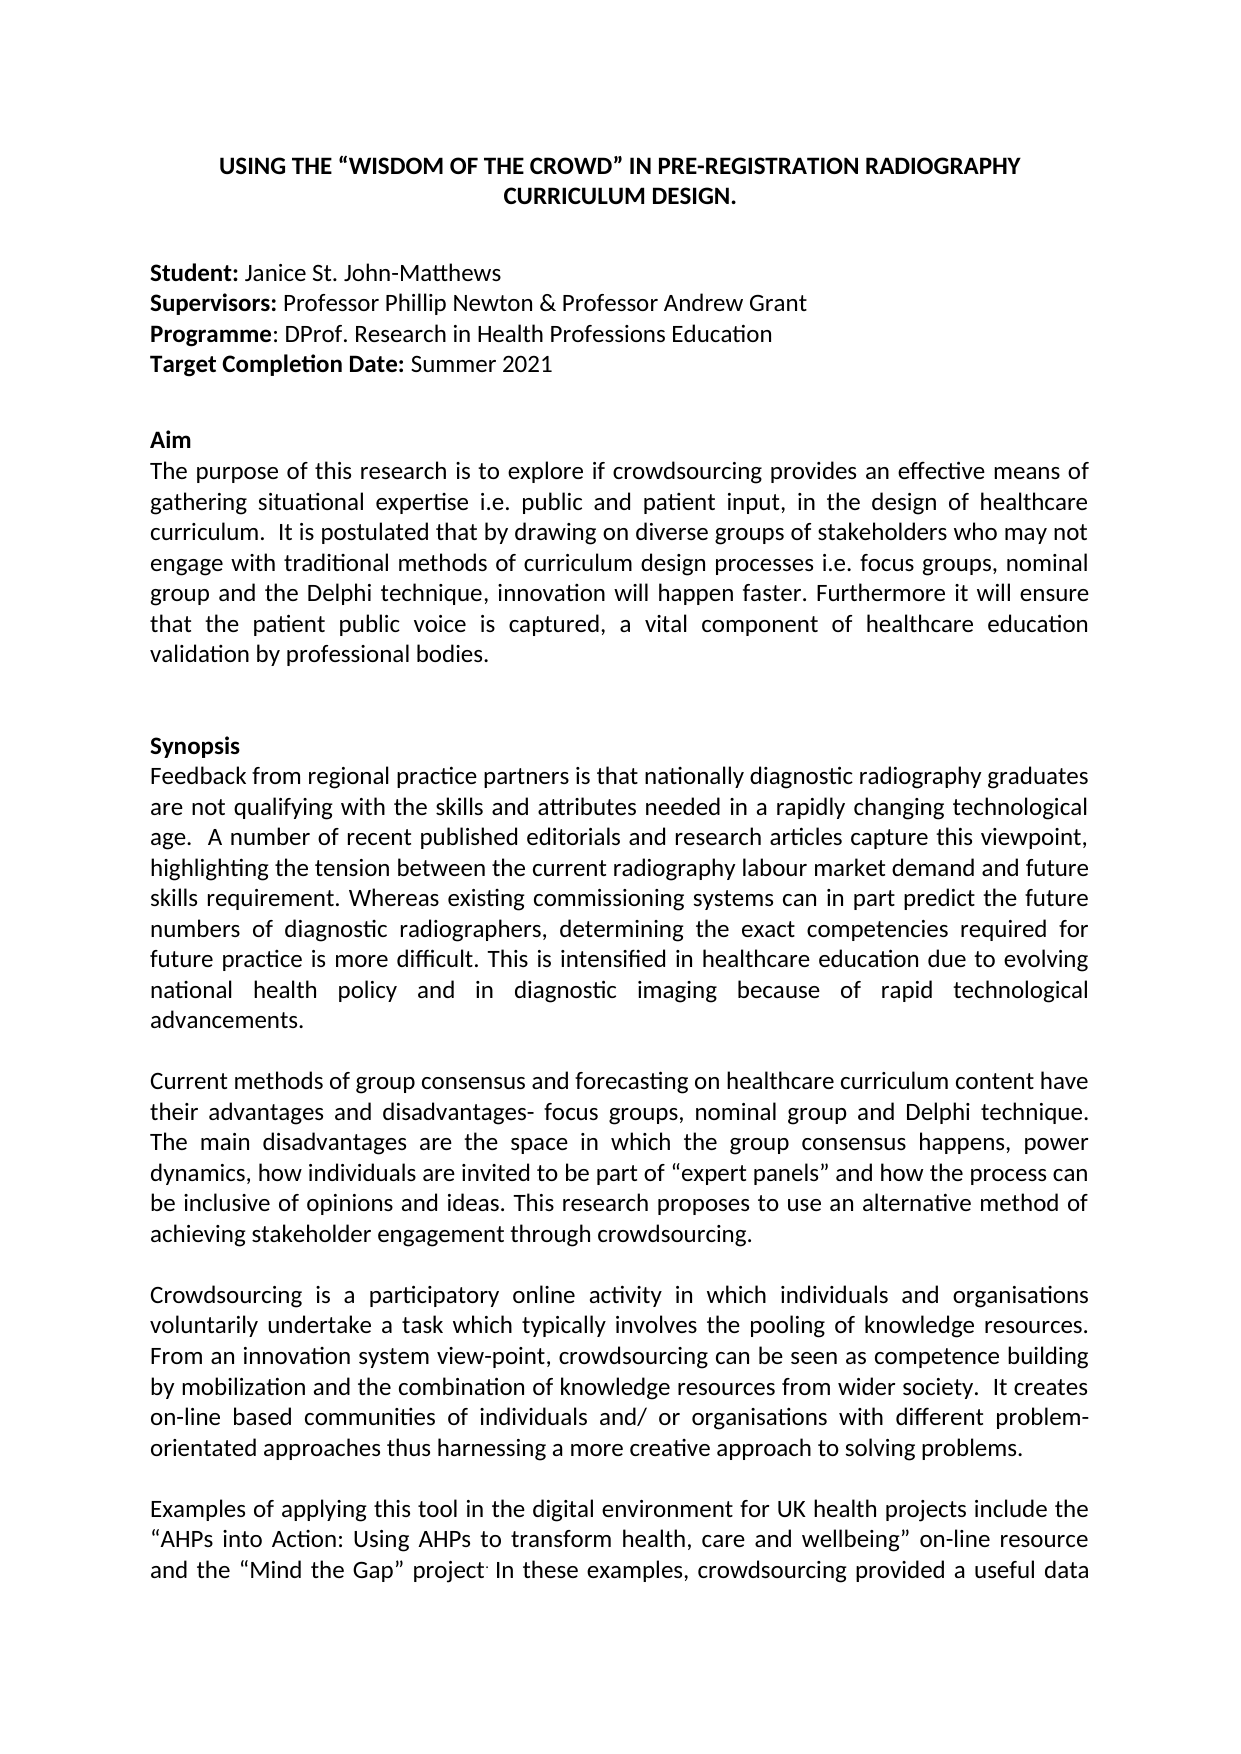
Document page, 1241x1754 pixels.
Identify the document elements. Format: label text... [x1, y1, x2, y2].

text Aim [150, 424, 1090, 455]
text Student: Janice St. John-Matthews [150, 257, 1090, 287]
text Current methods of group consensus and forecasting on healthcare curriculum content have their advantages and disadvantages- focus groups, nominal group and Delphi technique. The main disadvantages are the space in which the group consensus happens, power dynamics, how individuals are invited to be part of “expert panels” and how the process can be inclusive of opinions and ideas. This research proposes to use an alternative method of achieving stakeholder engagement through crowdsourcing. [150, 1066, 1090, 1249]
text Feedback from regional practice partners is that nationally diagnostic radiography graduates are not qualifying with the skills and attributes needed in a rapidly changing technological age. A number of recent published editorials and research articles capture this viewpoint, highlighting the tension between the current radiography labour market demand and future skills requirement. Whereas existing commissioning systems can in part predict the future numbers of diagnostic radiographers, determining the exact competencies required for future practice is more difficult. This is intensified in healthcare education due to evolving national health policy and in diagnostic imaging because of rapid technological advancements. [150, 760, 1090, 1035]
text Crowdsourcing is a participatory online activity in which individuals and organisations voluntarily undertake a task which typically involves the pooling of knowledge resources. From an innovation system view-point, crowdsourcing can be seen as competence building by mobilization and the combination of knowledge resources from wider society. It creates on-line based communities of individuals and/ or organisations with different problem-orientated approaches thus harnessing a more creative approach to solving problems. [150, 1279, 1090, 1462]
text Supervisors: Professor Phillip Newton & Professor Andrew Grant [150, 287, 1090, 318]
text USING THE “WISDOM OF THE CROWD” IN PRE-REGISTRATION RADIOGRAPHY CURRICULUM DESIGN. [150, 150, 1090, 211]
text The purpose of this research is to explore if crowdsourcing provides an effective means of gathering situational expertise i.e. public and patient input, in the design of healthcare curriculum. It is postulated that by drawing on diverse groups of stakeholders who may not engage with traditional methods of curriculum design processes i.e. focus groups, nominal group and the Delphi technique, innovation will happen faster. Furthermore it will ensure that the patient public voice is captured, a vital component of healthcare education validation by professional bodies. [150, 455, 1090, 669]
text Target Completion Date: Summer 2021 [150, 348, 1090, 379]
text Synopsis [150, 730, 1090, 760]
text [150, 1493, 1090, 1584]
text Programme: DProf. Research in Health Professions Education [150, 318, 1090, 348]
